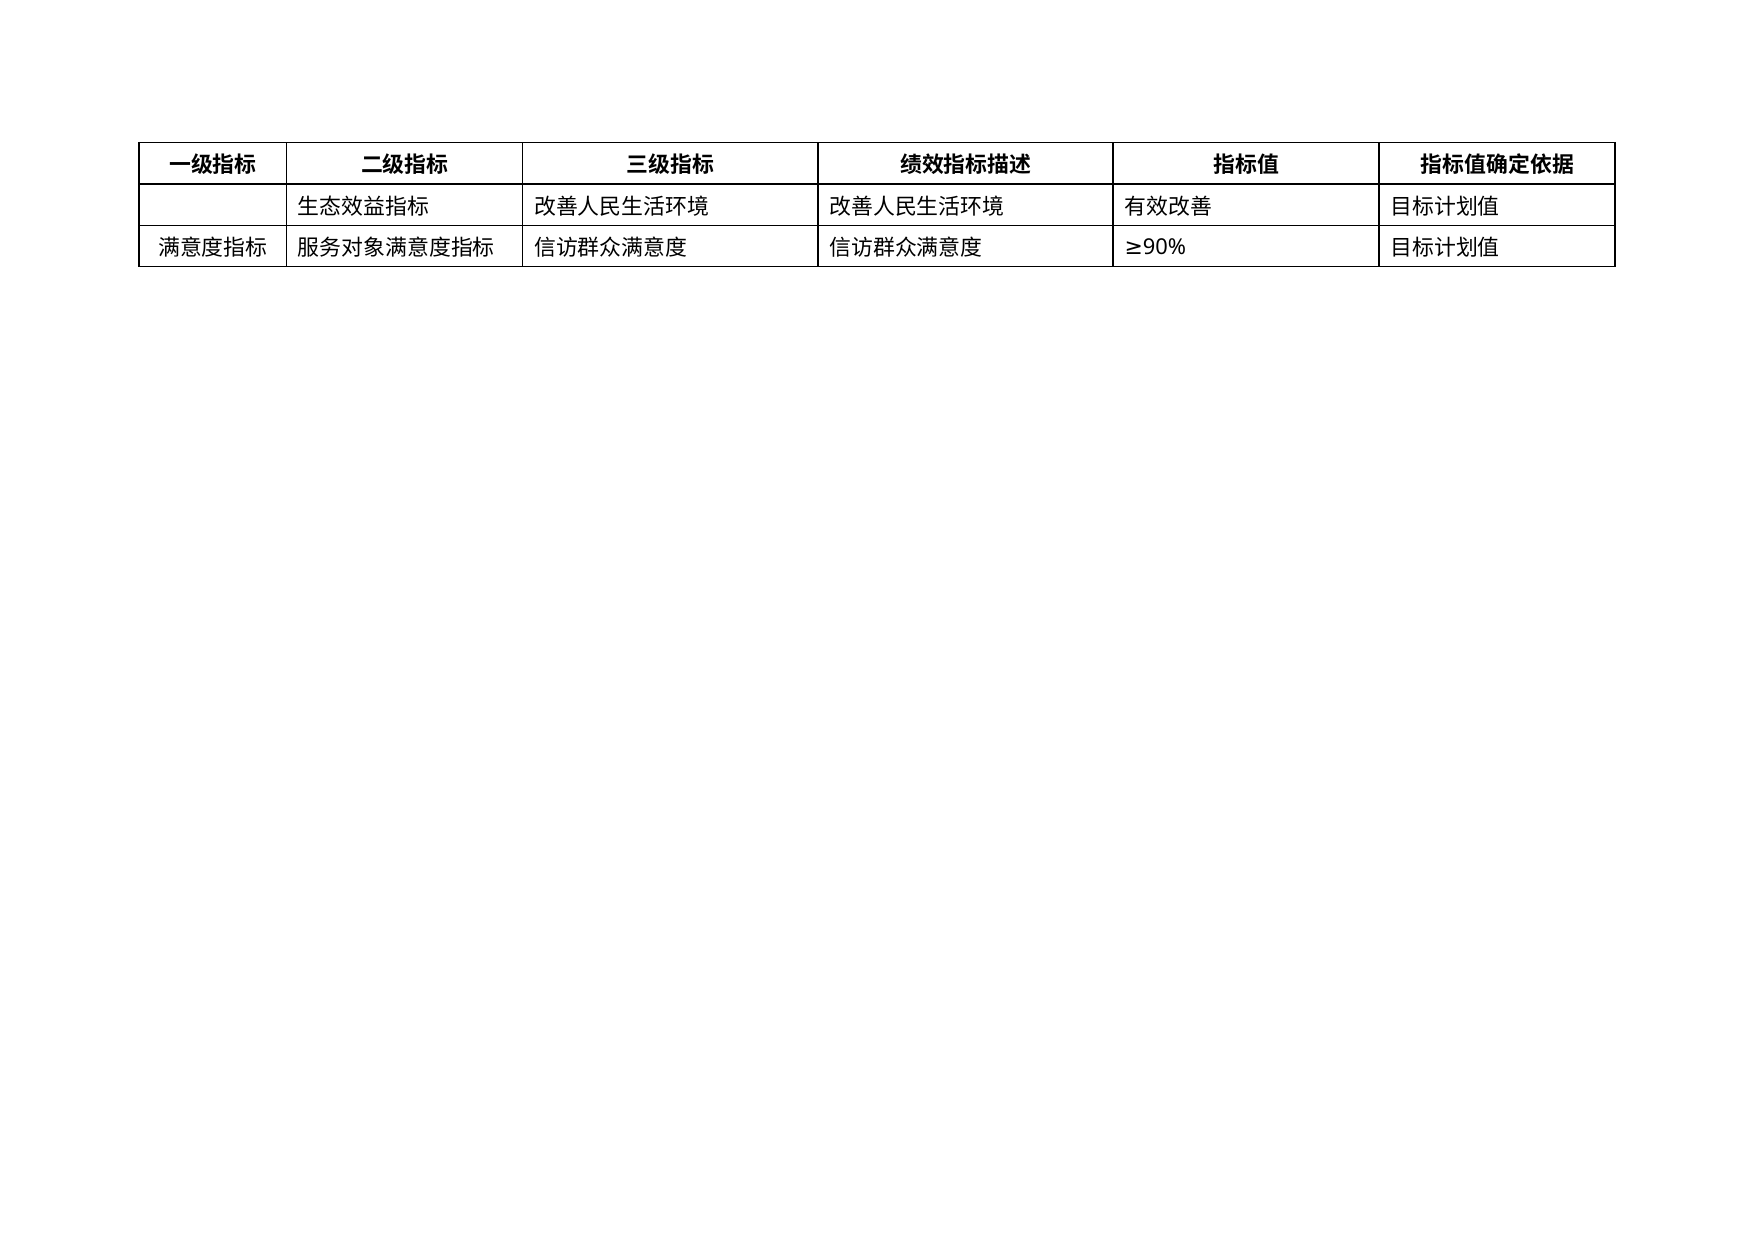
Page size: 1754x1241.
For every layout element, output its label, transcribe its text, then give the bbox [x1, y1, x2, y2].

table_cell 信访群众满意度 [819, 226, 1112, 266]
table_cell 服务对象满意度指标 [287, 226, 522, 266]
table_cell 目标计划值 [1380, 185, 1614, 224]
table_cell 目标计划值 [1380, 226, 1614, 266]
table_cell 信访群众满意度 [523, 226, 817, 266]
table_header 二级指标 [287, 143, 522, 183]
table_cell 生态效益指标 [287, 185, 522, 224]
table_cell 满意度指标 [140, 226, 286, 266]
table_cell 改善人民生活环境 [523, 185, 817, 224]
table_header 指标值 [1114, 143, 1378, 183]
table_header 指标值确定依据 [1380, 143, 1614, 183]
table_header 一级指标 [140, 143, 286, 183]
table_cell 改善人民生活环境 [819, 185, 1112, 224]
table_header 绩效指标描述 [819, 143, 1112, 183]
table_cell ≥90% [1114, 226, 1378, 266]
table_header 三级指标 [523, 143, 817, 183]
table_cell 有效改善 [1114, 185, 1378, 224]
